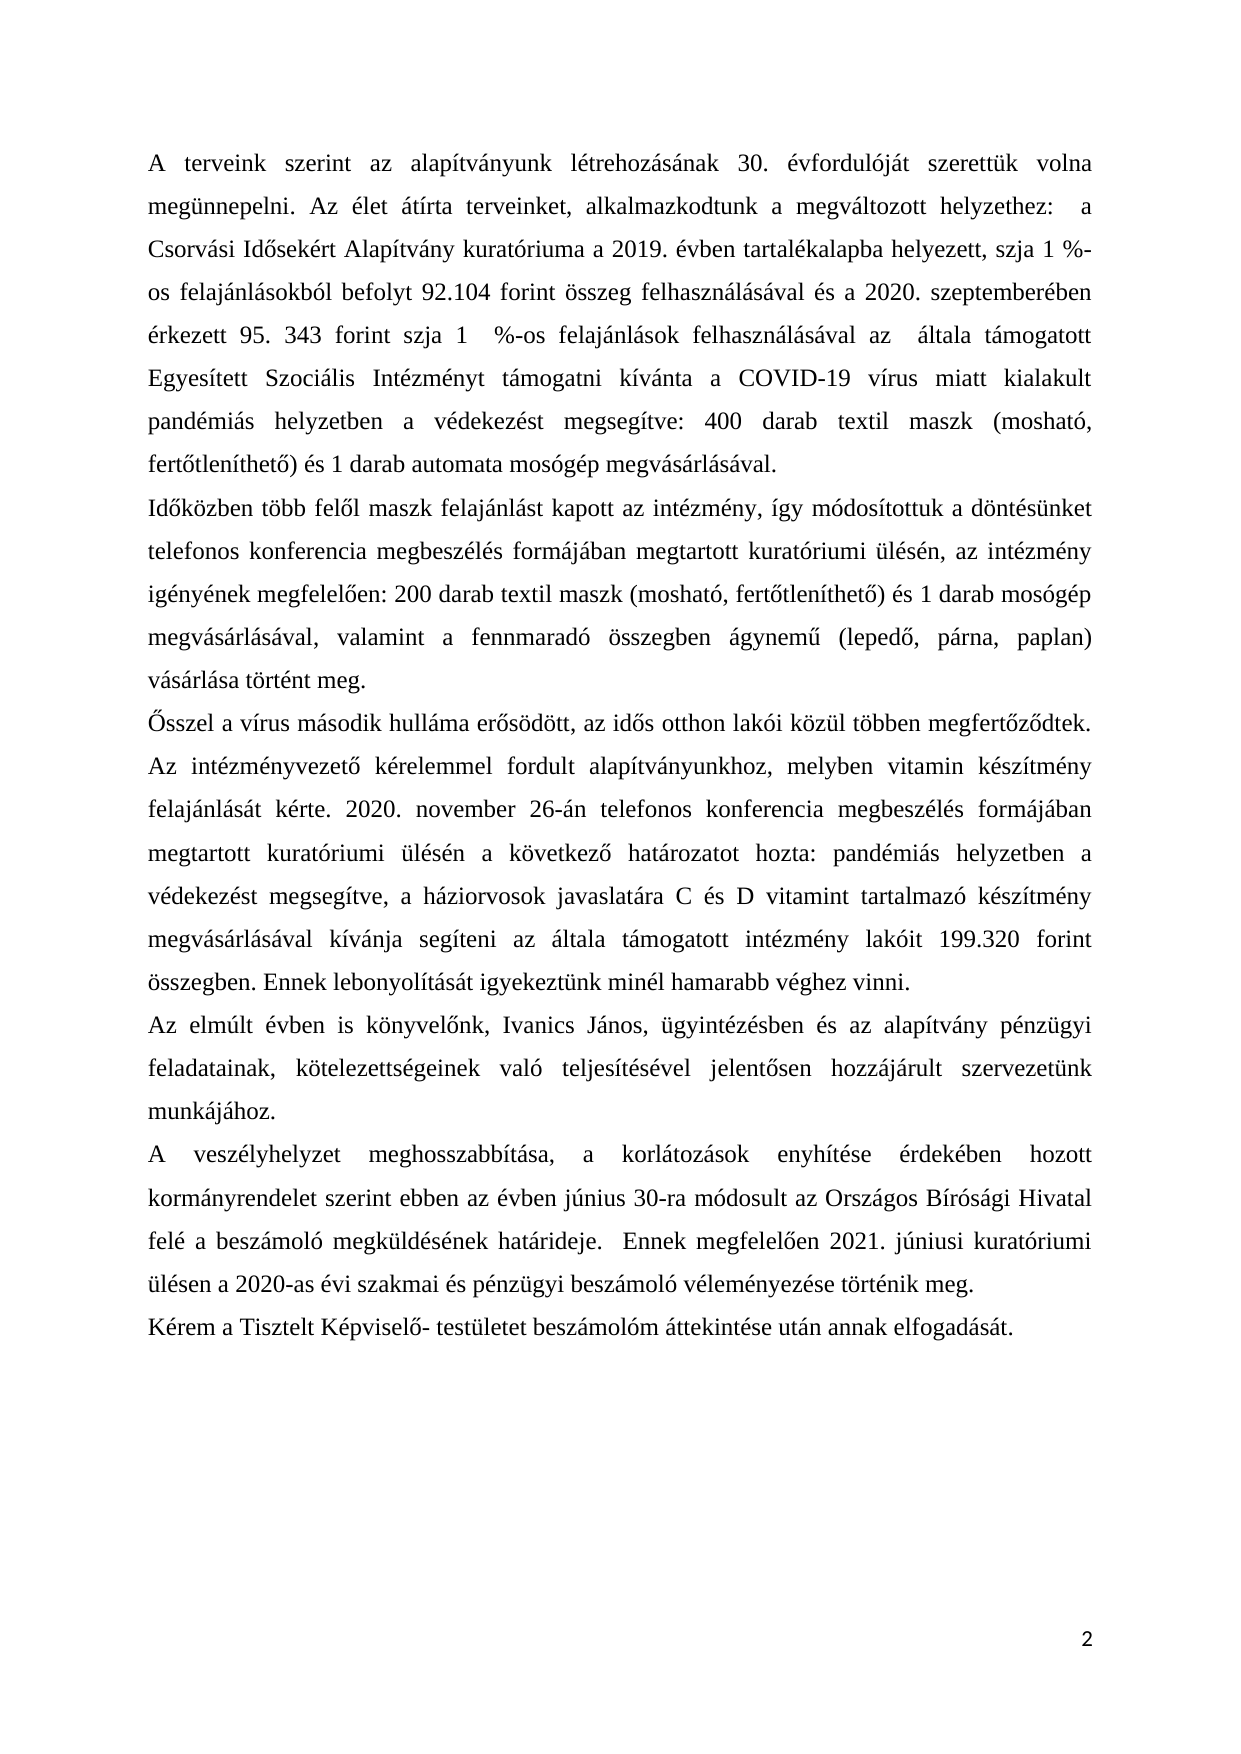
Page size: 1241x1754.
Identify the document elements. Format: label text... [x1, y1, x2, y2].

text Ősszel a vírus második hulláma erősödött, az idős otthon lakói közül többen megfertőződtek. Az intézményvezető kérelemmel fordult alapítványunkhoz, melyben vitamin készítmény felajánlását kérte. 2020. november 26-án telefonos konferencia megbeszélés formájában megtartott kuratóriumi ülésén a következő határozatot hozta: pandémiás helyzetben a védekezést megsegítve, a háziorvosok javaslatára C és D vitamint tartalmazó készítmény megvásárlásával kívánja segíteni az általa támogatott intézmény lakóit 199.320 forint összegben. Ennek lebonyolítását igyekeztünk minél hamarabb véghez vinni. [148, 708, 1093, 996]
text A veszélyhelyzet meghosszabbítása, a korlátozások enyhítése érdekében hozott kormányrendelet szerint ebben az évben június 30-ra módosult az Országos Bírósági Hivatal felé a beszámoló megküldésének határideje. Ennek megfelelően 2021. júniusi kuratóriumi ülésen a 2020-as évi szakmai és pénzügyi beszámoló véleményezése történik meg. [148, 1139, 1093, 1298]
text A terveink szerint az alapítványunk létrehozásának 30. évfordulóját szerettük volna megünnepelni. Az élet átírta terveinket, alkalmazkodtunk a megváltozott helyzethez: a Csorvási Idősekért Alapítvány kuratóriuma a 2019. évben tartalékalapba helyezett, szja 1 %-os felajánlásokból befolyt 92.104 forint összeg felhasználásával és a 2020. szeptemberében érkezett 95. 343 forint szja 1 %-os felajánlások felhasználásával az általa támogatott Egyesített Szociális Intézményt támogatni kívánta a COVID-19 vírus miatt kialakult pandémiás helyzetben a védekezést megsegítve: 400 darab textil maszk (mosható, fertőtleníthető) és 1 darab automata mosógép megvásárlásával. [148, 148, 1093, 478]
text Az elmúlt évben is könyvelőnk, Ivanics János, ügyintézésben és az alapítvány pénzügyi feladatainak, kötelezettségeinek való teljesítésével jelentősen hozzájárult szervezetünk munkájához. [148, 1010, 1093, 1125]
text Időközben több felől maszk felajánlást kapott az intézmény, így módosítottuk a döntésünket telefonos konferencia megbeszélés formájában megtartott kuratóriumi ülésén, az intézmény igényének megfelelően: 200 darab textil maszk (mosható, fertőtleníthető) és 1 darab mosógép megvásárlásával, valamint a fennmaradó összegben ágynemű (lepedő, párna, paplan) vásárlása történt meg. [148, 493, 1093, 694]
text Kérem a Tisztelt Képviselő- testületet beszámolóm áttekintése után annak elfogadását. [148, 1312, 1093, 1341]
